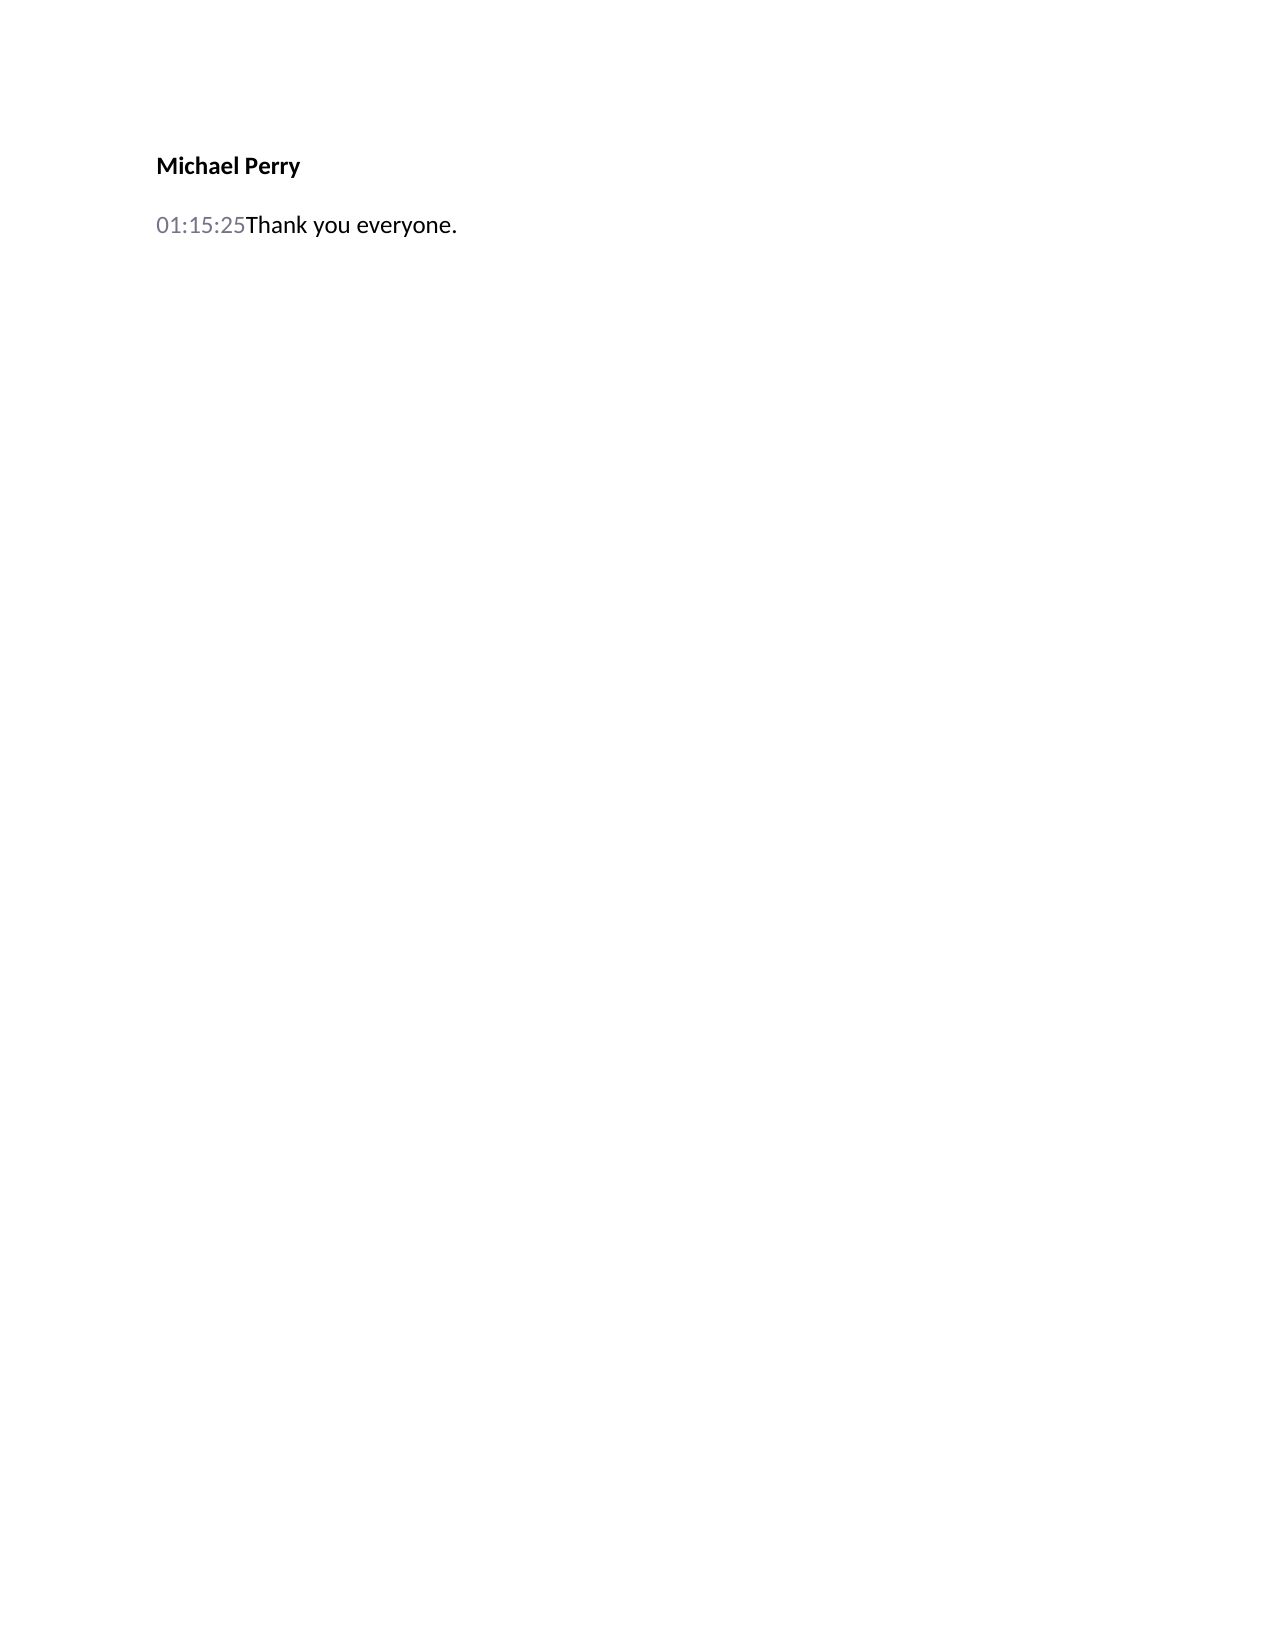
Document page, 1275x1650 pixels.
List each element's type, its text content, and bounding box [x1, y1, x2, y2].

text 01:15:25Thank you everyone. [156, 210, 1119, 240]
text Michael Perry [156, 150, 1119, 181]
